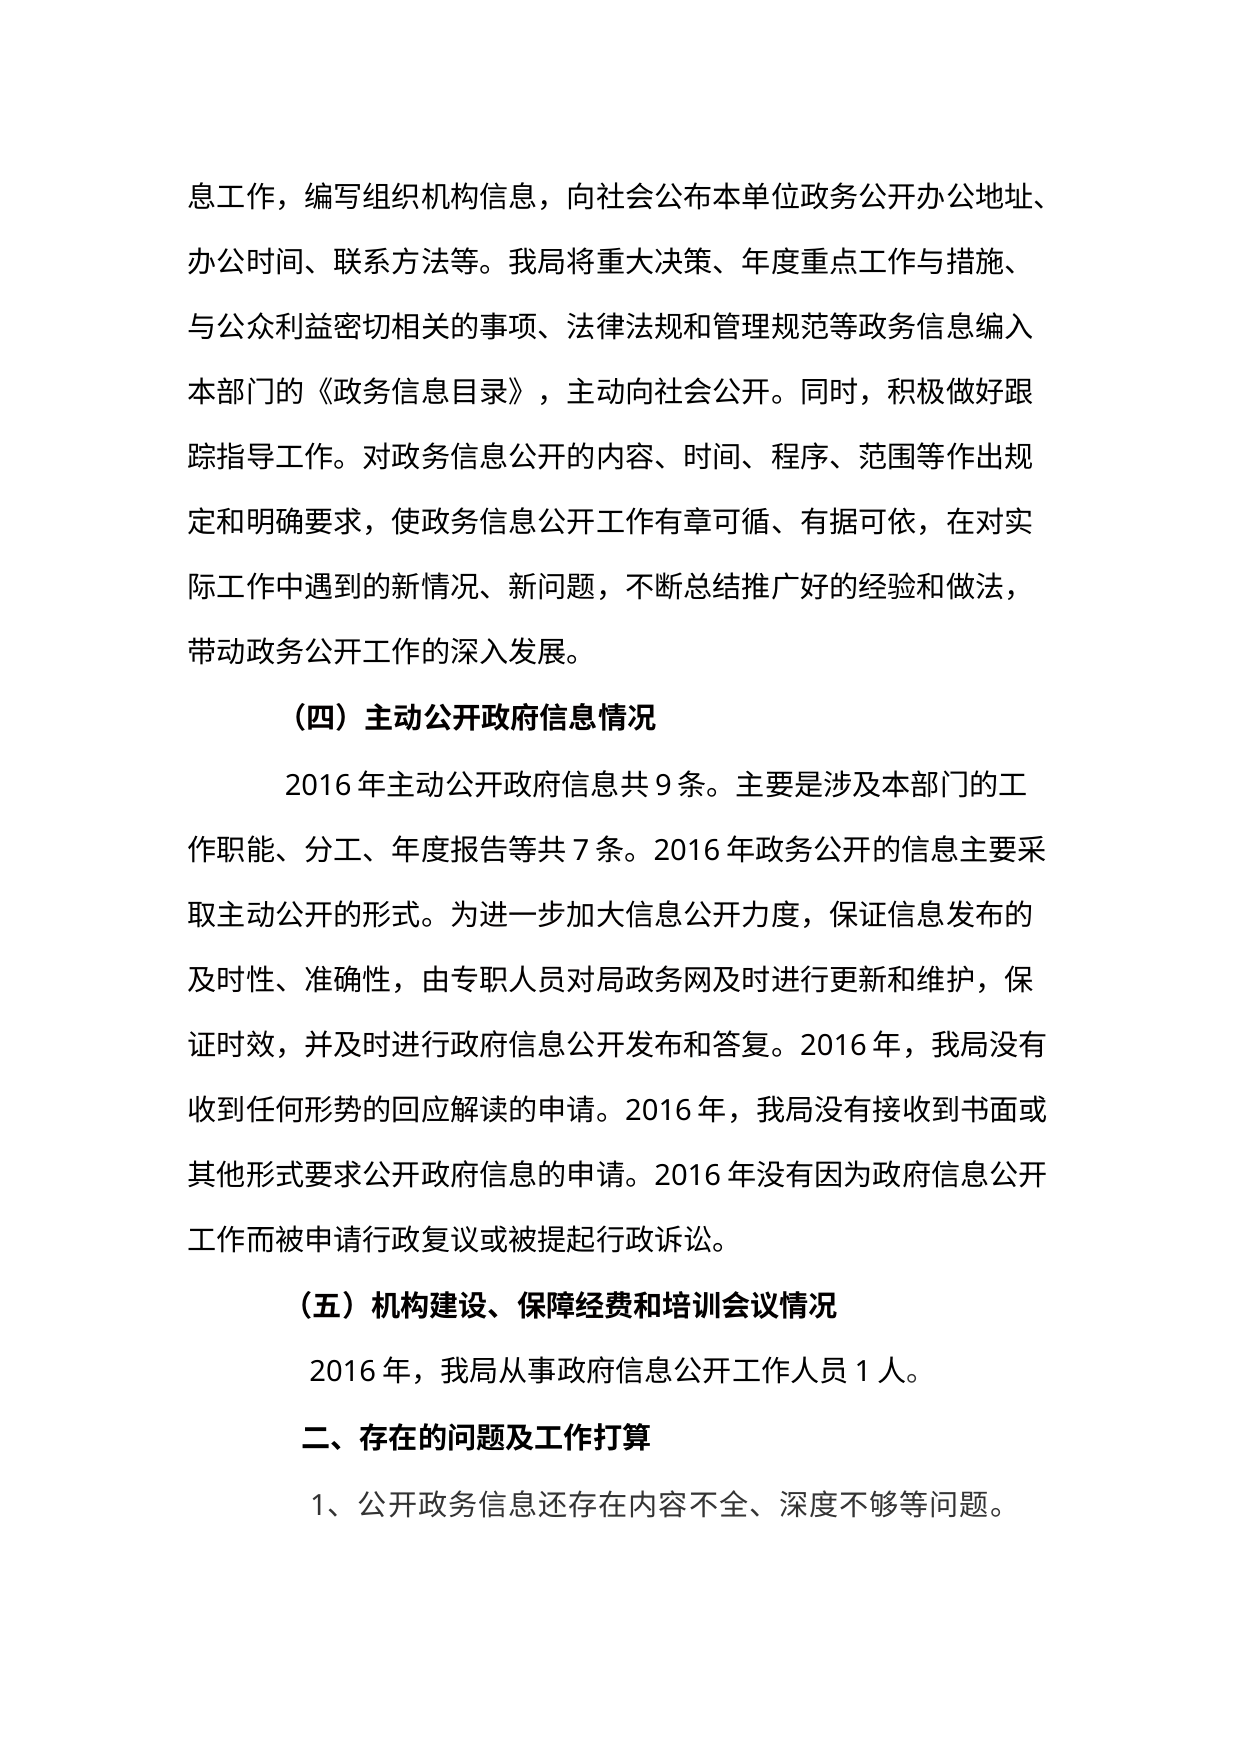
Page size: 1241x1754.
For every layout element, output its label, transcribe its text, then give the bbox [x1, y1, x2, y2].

text （五）机构建设、保障经费和培训会议情况 [187, 1272, 1053, 1337]
text 1、公开政务信息还存在内容不全、深度不够等问题。 [187, 1470, 1053, 1535]
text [187, 162, 1053, 682]
text （四）主动公开政府信息情况 [187, 683, 1053, 748]
text 二、存在的问题及工作打算 [187, 1403, 1053, 1468]
text 2016年，我局从事政府信息公开工作人员1人。 [187, 1337, 1053, 1402]
text 2016年主动公开政府信息共9条。主要是涉及本部门的工作职能、分工、年度报告等共7条。2016年政务公开的信息主要采取主动公开的形式。为进一步加大信息公开力度，保证信息发布的及时性、准确性，由专职人员对局政务网及时进行更新和维护，保证时效，并及时进行政府信息公开发布和答复。2016年，我局没有收到任何形势的回应解读的申请。2016年，我局没有接收到书面或其他形式要求公开政府信息的申请。2016年没有因为政府信息公开工作而被申请行政复议或被提起行政诉讼。 [187, 750, 1053, 1270]
